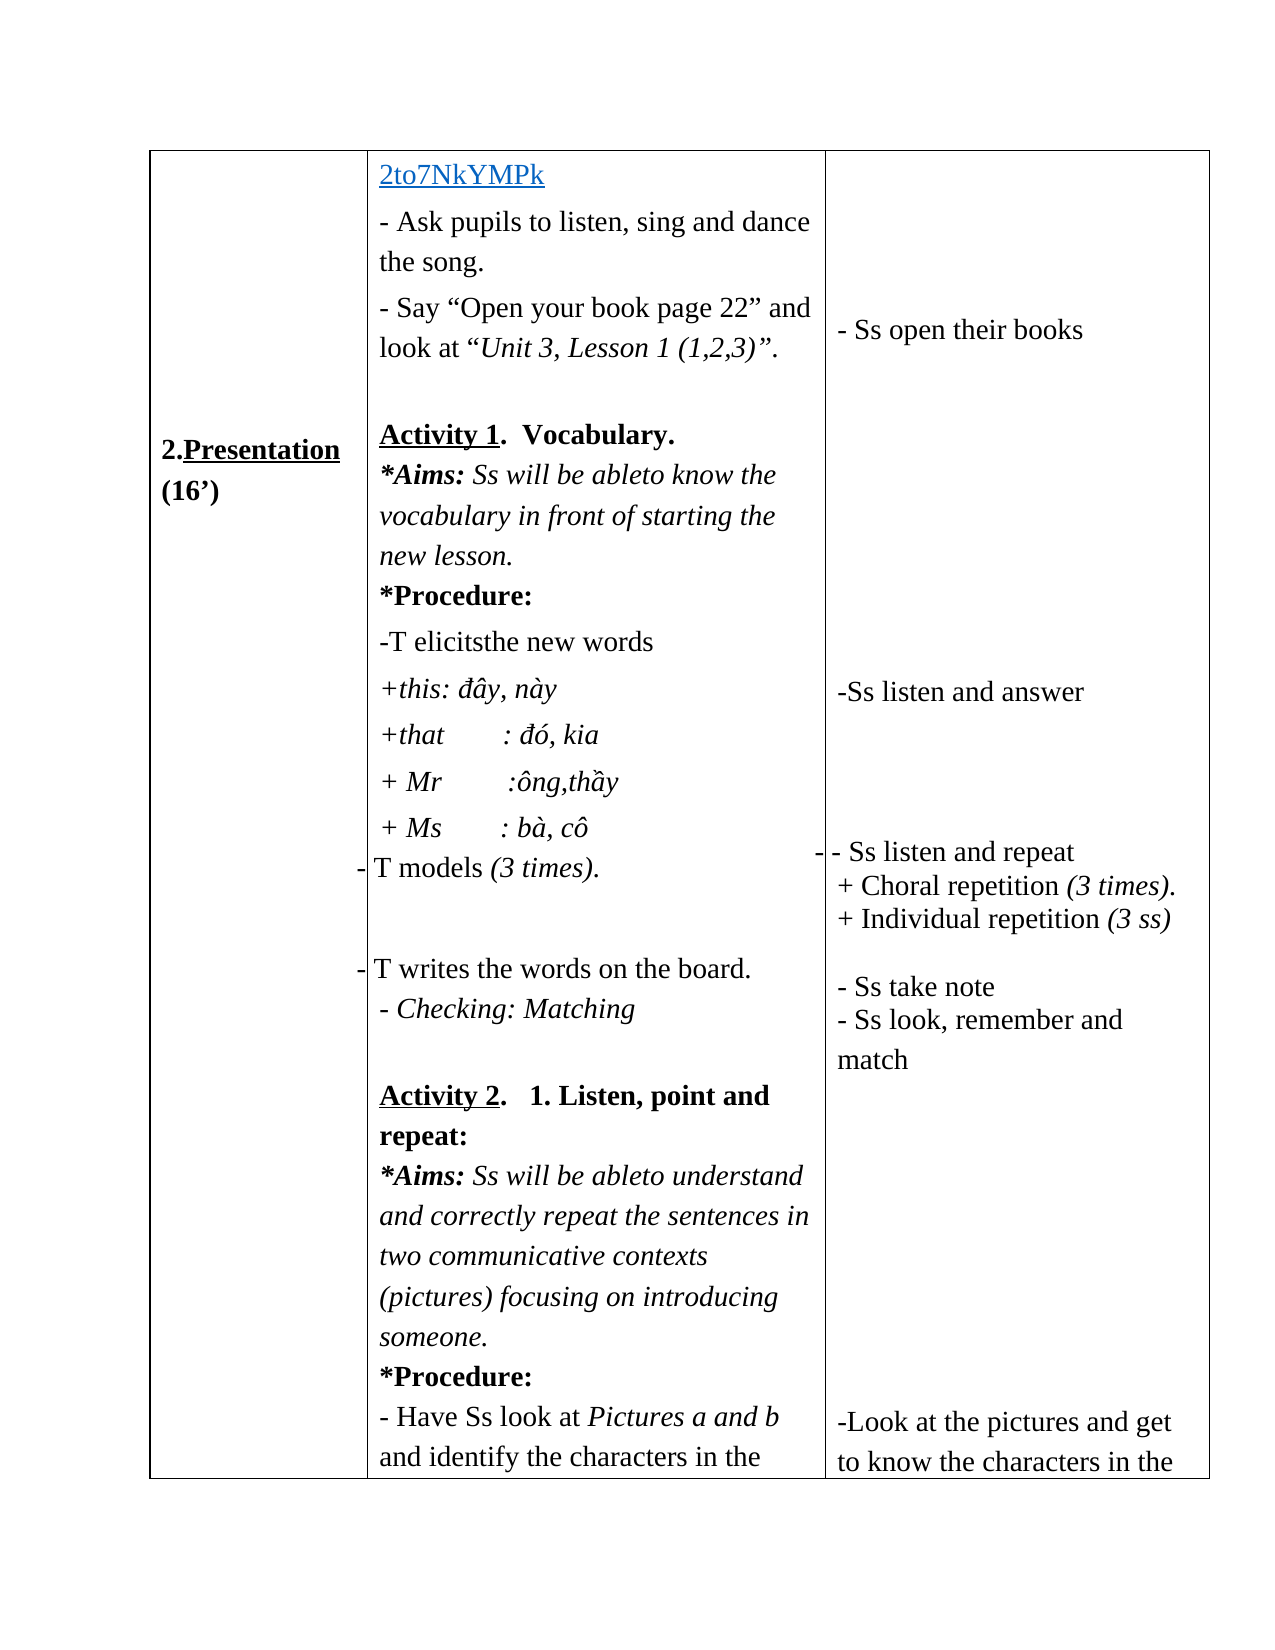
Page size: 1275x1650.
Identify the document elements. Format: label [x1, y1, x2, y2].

table_cell [368, 151, 825, 1478]
table_cell [151, 151, 367, 1478]
table_cell [826, 151, 1209, 1478]
